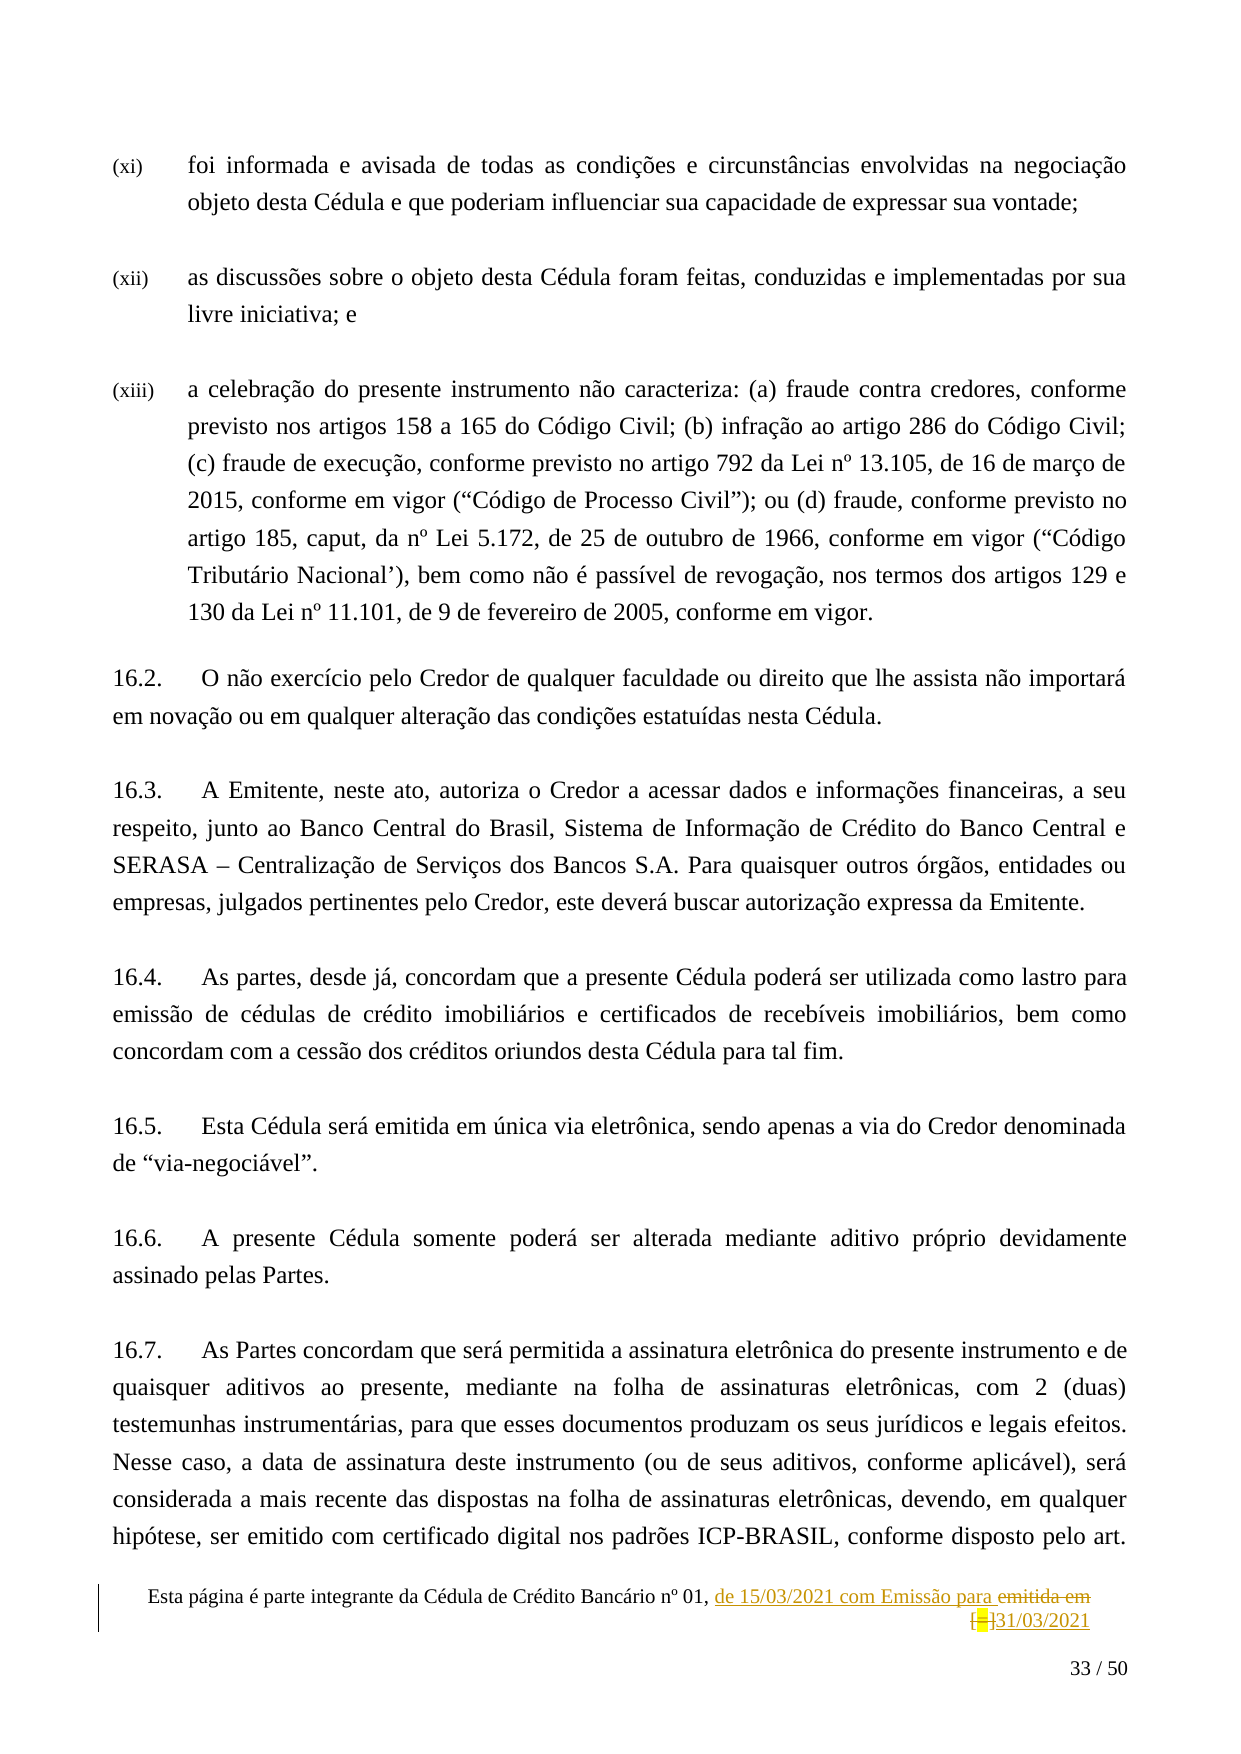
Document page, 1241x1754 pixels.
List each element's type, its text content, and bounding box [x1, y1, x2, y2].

text 16.2. O não exercício pelo Credor de qualquer faculdade ou direito que lhe assista não importará em novação ou em qualquer alteração das condições estatuídas nesta Cédula. [112, 663, 1128, 729]
list foi informada e avisada de todas as condições e circunstâncias envolvidas na negociação objeto desta Cédula e que poderiam influenciar sua capacidade de expressar sua vontade; [112, 150, 1128, 216]
text 16.4. As partes, desde já, concordam que a presente Cédula poderá ser utilizada como lastro para emissão de cédulas de crédito imobiliários e certificados de recebíveis imobiliários, bem como concordam com a cessão dos créditos oriundos desta Cédula para tal fim. [112, 962, 1128, 1065]
list 16.6. A presente Cédula somente poderá ser alterada mediante aditivo próprio devidamente assinado pelas Partes. [112, 1223, 1128, 1289]
list as discussões sobre o objeto desta Cédula foram feitas, conduzidas e implementadas por sua livre iniciativa; e [112, 262, 1128, 328]
list a celebração do presente instrumento não caracteriza: (a) fraude contra credores, conforme previsto nos artigos 158 a 165 do Código Civil; (b) infração ao artigo 286 do Código Civil; (c) fraude de execução, conforme previsto no artigo 792 da Lei nº 13.105, de 16 de março de 2015, conforme em vigor (“Código de Processo Civil”); ou (d) fraude, conforme previsto no artigo 185, caput, da nº Lei 5.172, de 25 de outubro de 1966, conforme em vigor (“Código Tributário Nacional’), bem como não é passível de revogação, nos termos dos artigos 129 e 130 da Lei nº 11.101, de 9 de fevereiro de 2005, conforme em vigor. [112, 374, 1128, 626]
text 16.3. A Emitente, neste ato, autoriza o Credor a acessar dados e informações financeiras, a seu respeito, junto ao Banco Central do Brasil, Sistema de Informação de Crédito do Banco Central e SERASA – Centralização de Serviços dos Bancos S.A. Para quaisquer outros órgãos, entidades ou empresas, julgados pertinentes pelo Credor, este deverá buscar autorização expressa da Emitente. [112, 775, 1128, 916]
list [112, 1335, 1128, 1550]
list 16.5. Esta Cédula será emitida em única via eletrônica, sendo apenas a via do Credor denominada de “via-negociável”. [112, 1111, 1128, 1177]
